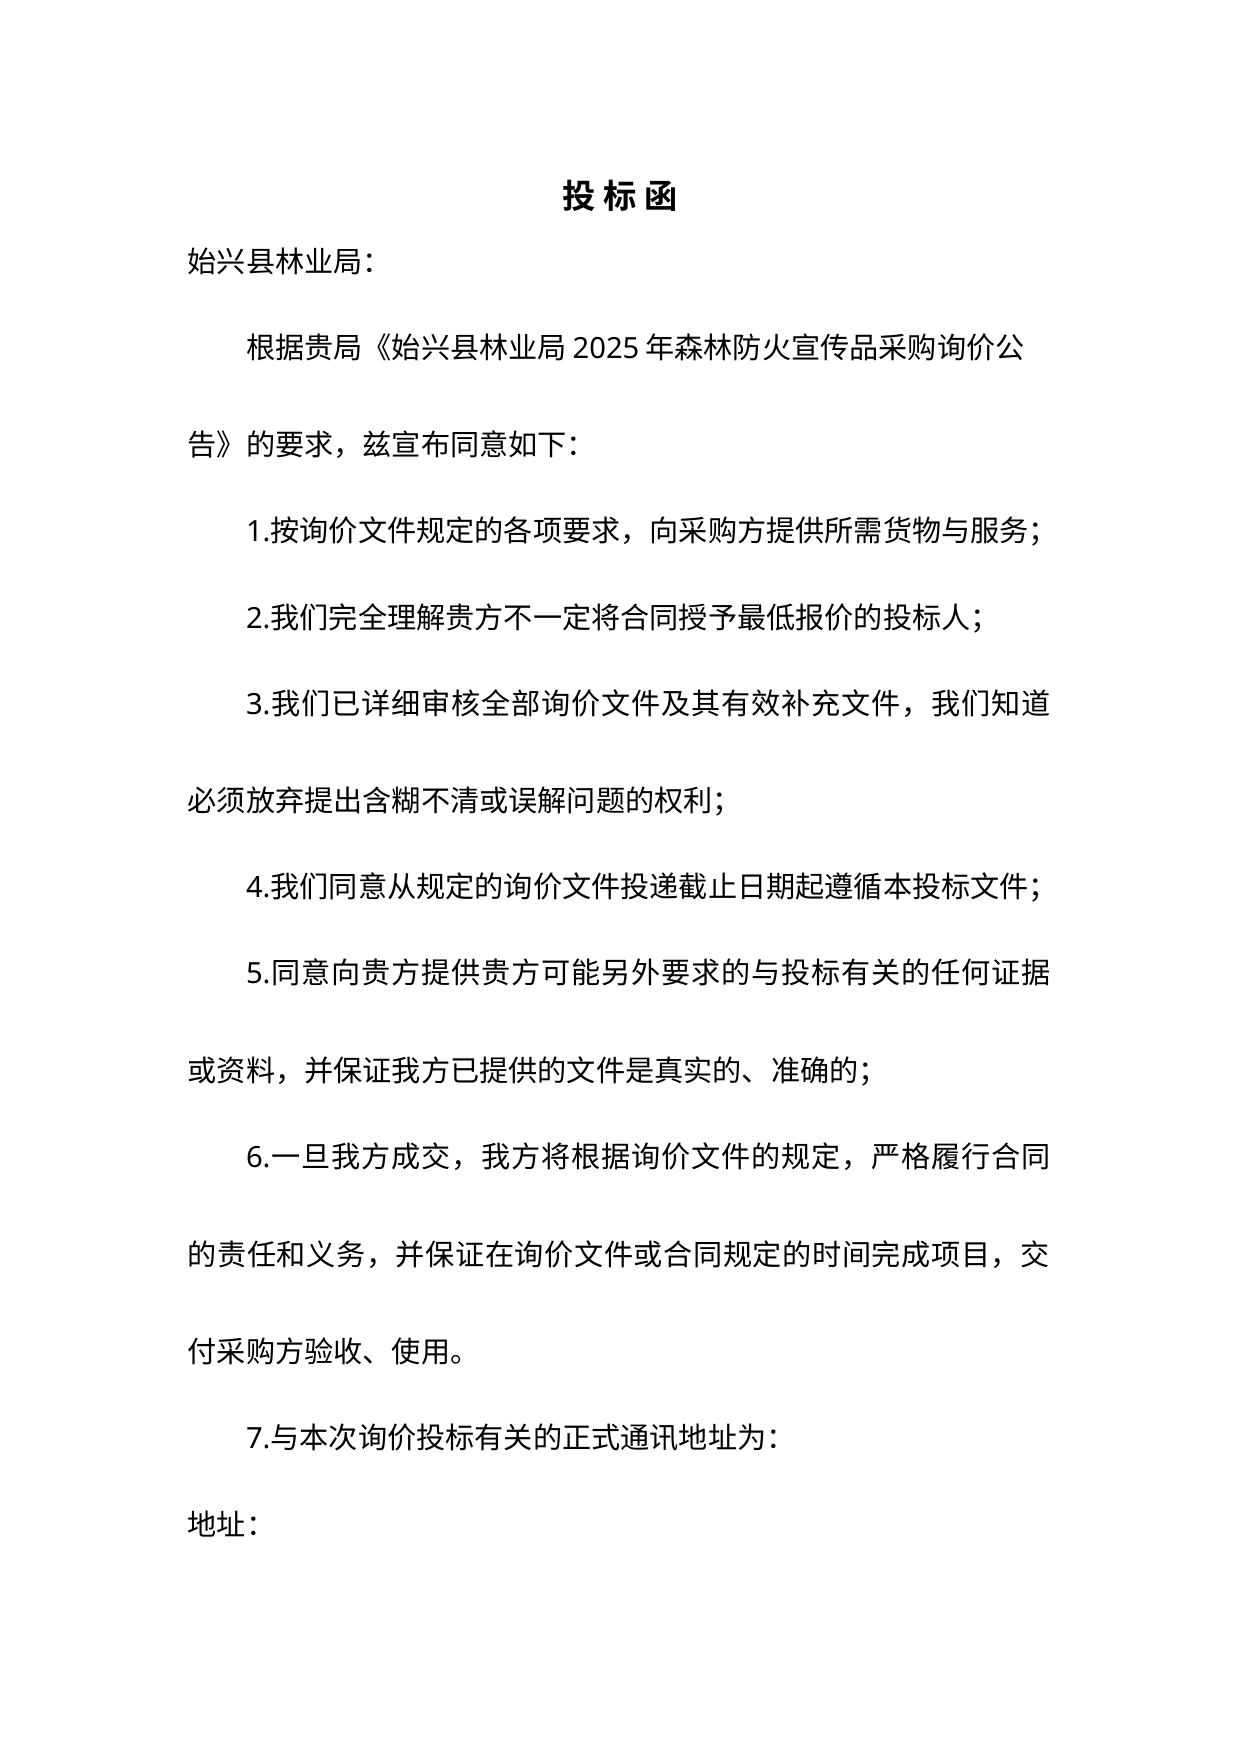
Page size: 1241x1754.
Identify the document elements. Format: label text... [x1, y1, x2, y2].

text 根据贵局《始兴县林业局2025年森林防火宣传品采购询价公告》的要求，兹宣布同意如下： [187, 313, 1053, 476]
text 3.我们已详细审核全部询价文件及其有效补充文件，我们知道必须放弃提出含糊不清或误解问题的权利； [187, 669, 1053, 832]
text 1.按询价文件规定的各项要求，向采购方提供所需货物与服务； [187, 497, 1053, 562]
text 4.我们同意从规定的询价文件投递截止日期起遵循本投标文件； [187, 853, 1053, 918]
text 7.与本次询价投标有关的正式通讯地址为： [187, 1404, 1053, 1469]
text 5.同意向贵方提供贵方可能另外要求的与投标有关的任何证据或资料，并保证我方已提供的文件是真实的、准确的； [187, 939, 1053, 1101]
text 地址： [187, 1490, 1053, 1555]
text 投 标 函 [187, 162, 1053, 227]
text 2.我们完全理解贵方不一定将合同授予最低报价的投标人； [187, 583, 1053, 648]
text 始兴县林业局： [187, 227, 1053, 292]
text 6.一旦我方成交，我方将根据询价文件的规定，严格履行合同的责任和义务，并保证在询价文件或合同规定的时间完成项目，交付采购方验收、使用。 [187, 1122, 1053, 1382]
